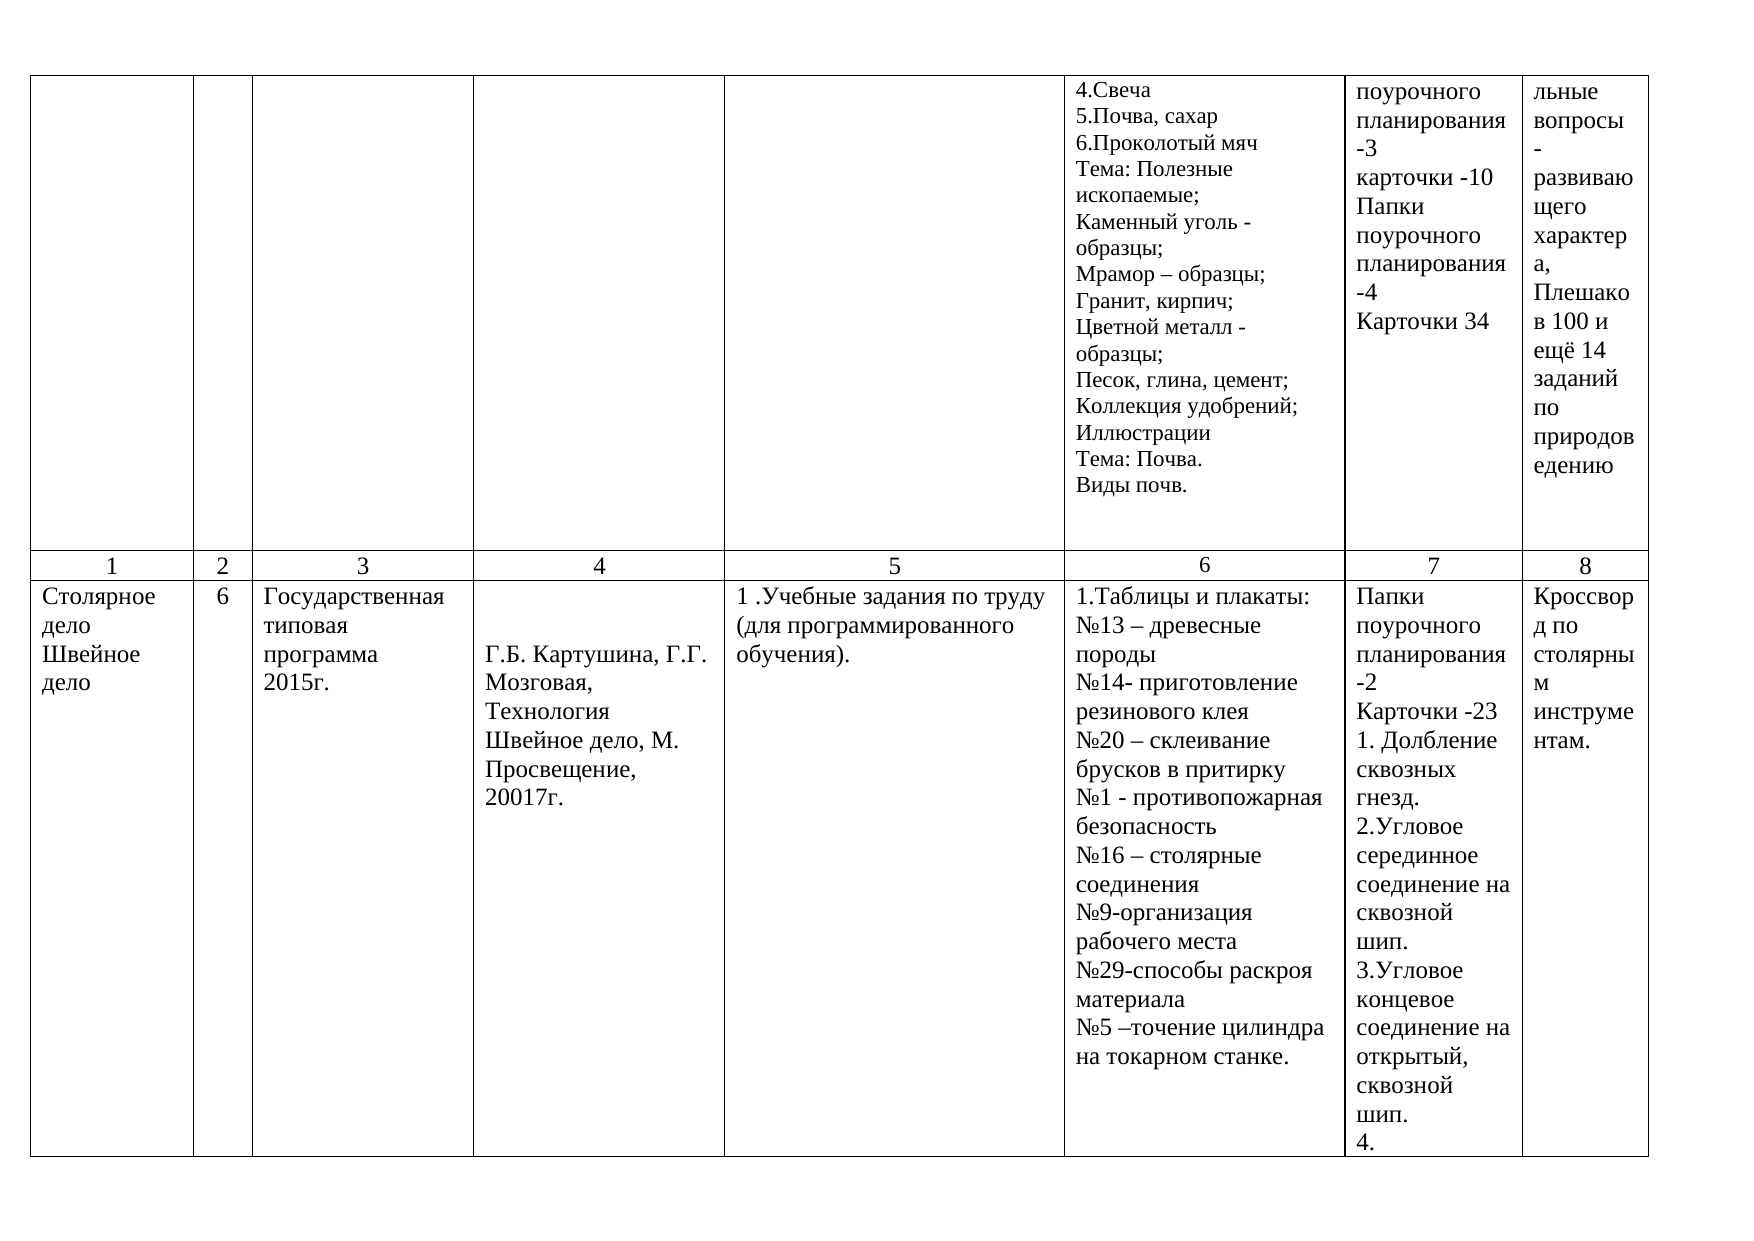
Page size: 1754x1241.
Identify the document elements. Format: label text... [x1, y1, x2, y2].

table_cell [1065, 76, 1344, 550]
table_cell [474, 76, 724, 550]
table_cell 7 [1346, 551, 1522, 580]
table_cell 5 [725, 551, 1064, 580]
table_cell [253, 76, 473, 550]
table_cell 6 [194, 581, 252, 1156]
table_cell 4 [474, 551, 724, 580]
table_cell 2 [194, 551, 252, 580]
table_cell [1523, 76, 1648, 550]
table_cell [1523, 581, 1648, 1156]
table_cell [1346, 581, 1522, 1156]
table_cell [31, 581, 193, 1156]
table_cell 1 [31, 551, 193, 580]
table_cell [725, 76, 1064, 550]
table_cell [253, 581, 473, 1156]
table_cell 8 [1523, 551, 1648, 580]
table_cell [474, 581, 724, 1156]
table_cell [194, 76, 252, 550]
table_cell 3 [253, 551, 473, 580]
table_cell [31, 76, 193, 550]
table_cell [1065, 581, 1344, 1156]
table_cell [725, 581, 1064, 1156]
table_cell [1346, 76, 1522, 550]
table_cell 6 [1065, 551, 1344, 580]
